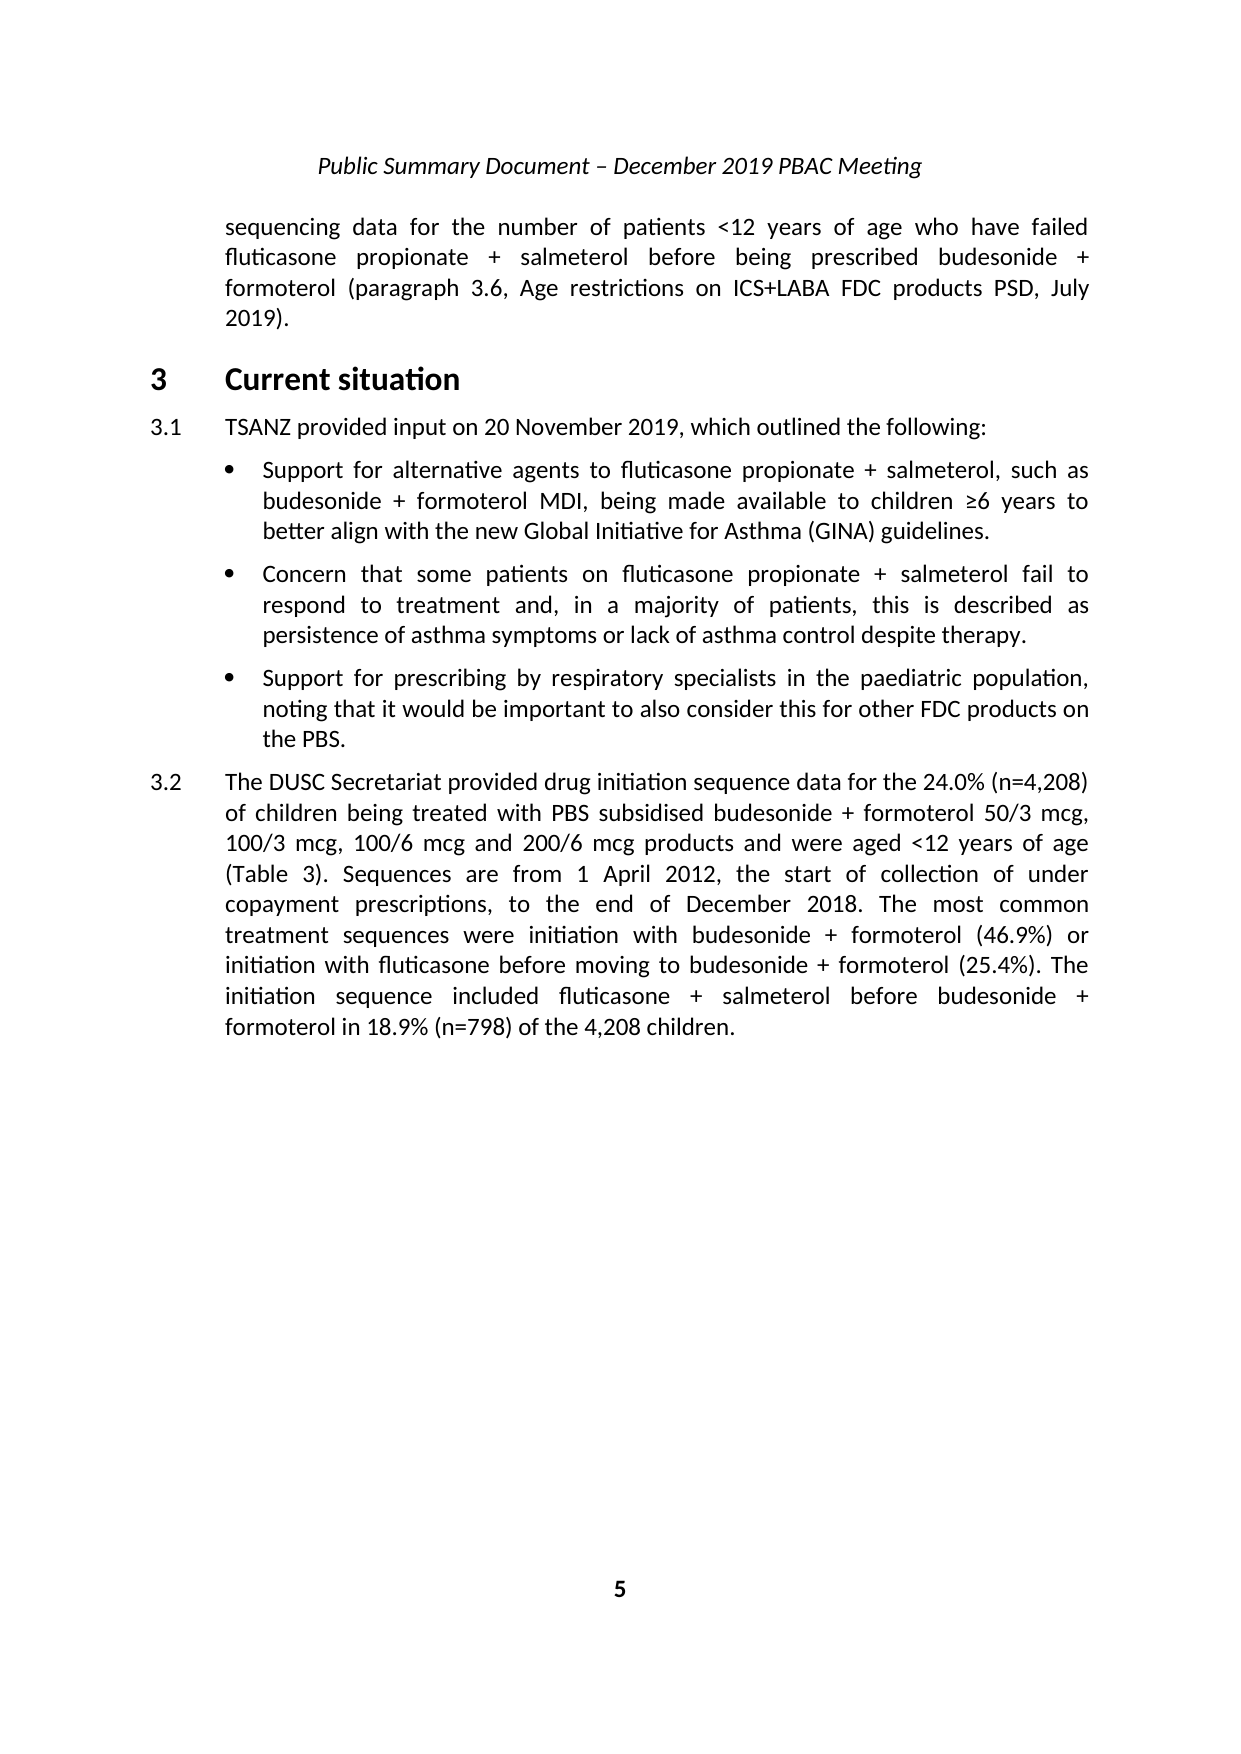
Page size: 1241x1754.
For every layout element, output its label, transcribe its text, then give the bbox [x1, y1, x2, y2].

text The DUSC Secretariat provided drug initiation sequence data for the 24.0% (n=4,208) of children being treated with PBS subsidised budesonide + formoterol 50/3 mcg, 100/3 mcg, 100/6 mcg and 200/6 mcg products and were aged <12 years of age (Table 3). Sequences are from 1 April 2012, the start of collection of under copayment prescriptions, to the end of December 2018. The most common treatment sequences were initiation with budesonide + formoterol (46.9%) or initiation with fluticasone before moving to budesonide + formoterol (25.4%). The initiation sequence included fluticasone + salmeterol before budesonide + formoterol in 18.9% (n=798) of the 4,208 children. [150, 767, 1090, 1041]
text Current situation [150, 358, 1090, 399]
text TSANZ provided input on 20 November 2019, which outlined the following: [150, 411, 1090, 442]
text Support for alternative agents to fluticasone propionate + salmeterol, such as budesonide + formoterol MDI, being made available to children ≥6 years to better align with the new Global Initiative for Asthma (GINA) guidelines. [225, 454, 1090, 546]
text Concern that some patients on fluticasone propionate + salmeterol fail to respond to treatment and, in a majority of patients, this is described as persistence of asthma symptoms or lack of asthma control despite therapy. [225, 558, 1090, 650]
text Support for prescribing by respiratory specialists in the paediatric population, noting that it would be important to also consider this for other FDC products on the PBS. [225, 662, 1090, 754]
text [150, 211, 1090, 333]
